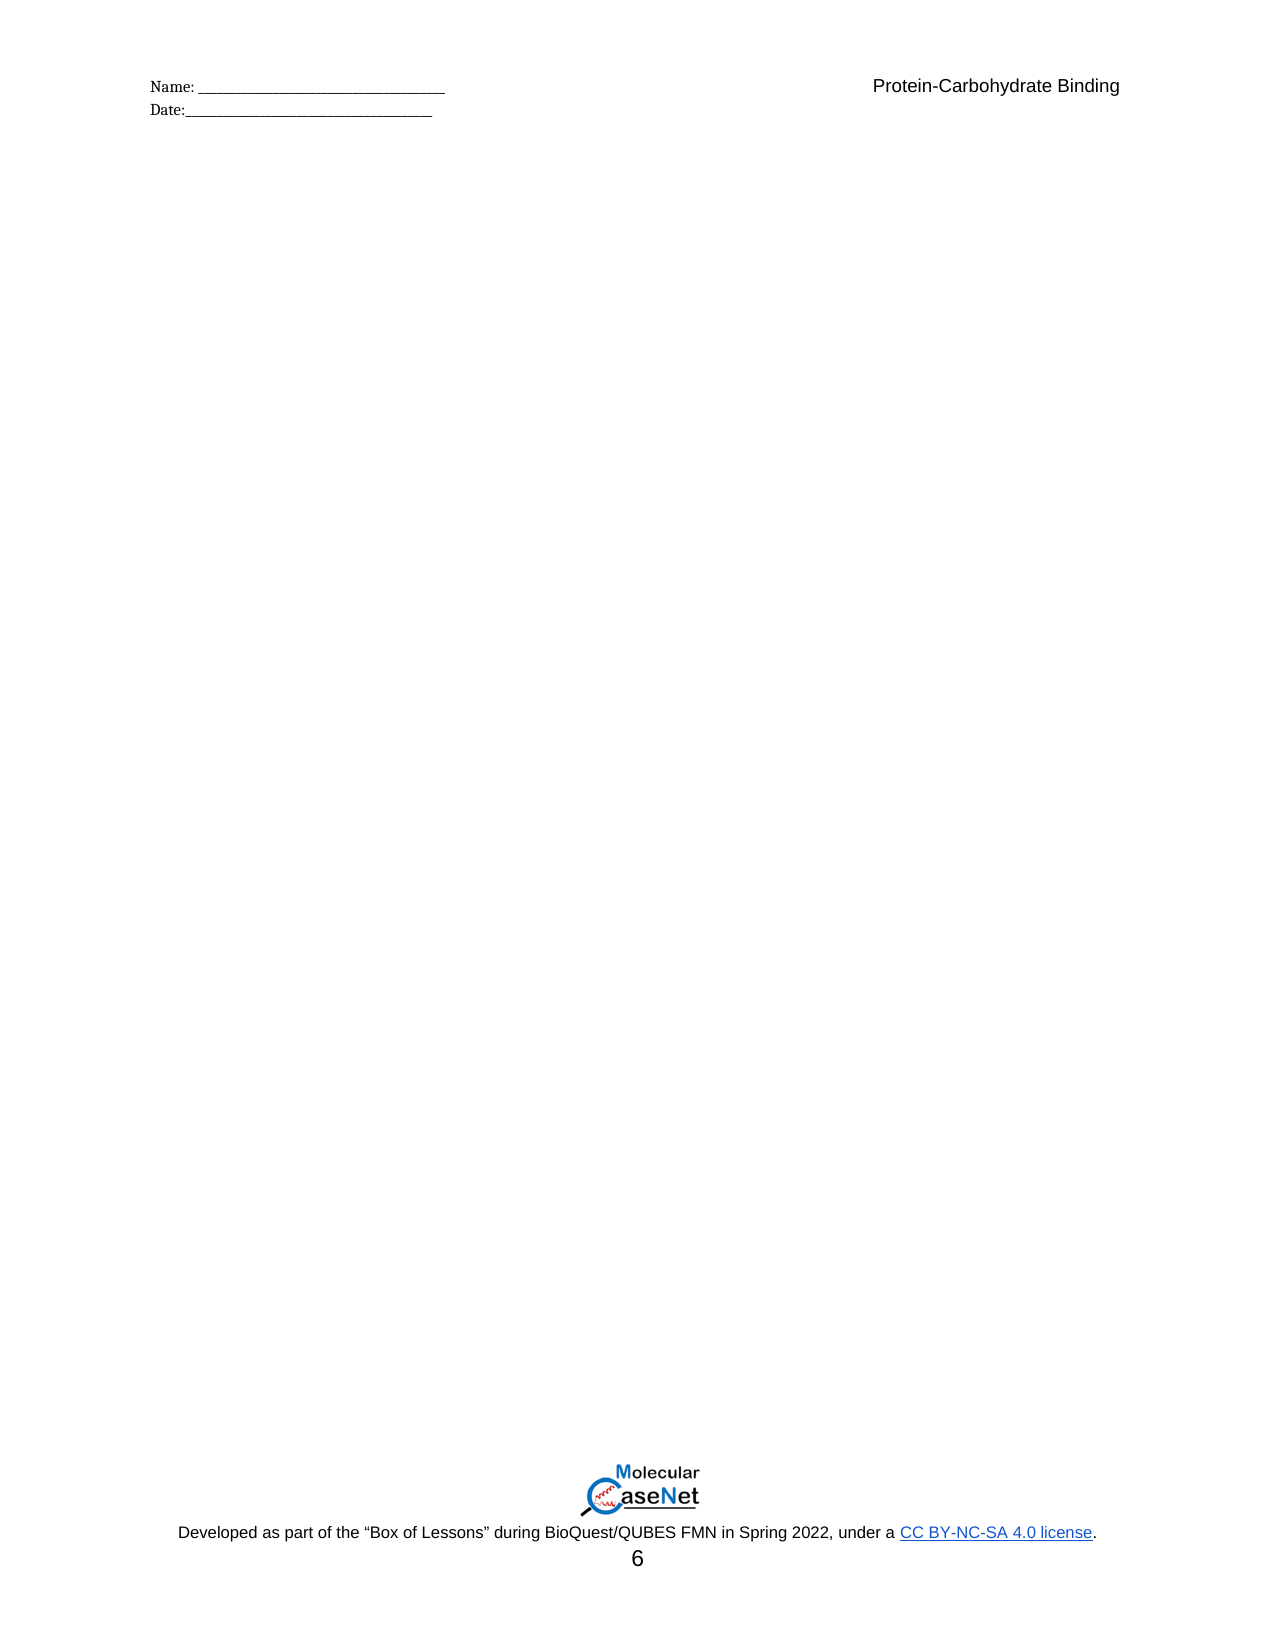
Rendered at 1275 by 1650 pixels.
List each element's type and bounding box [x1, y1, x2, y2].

picture [573, 1458, 702, 1519]
